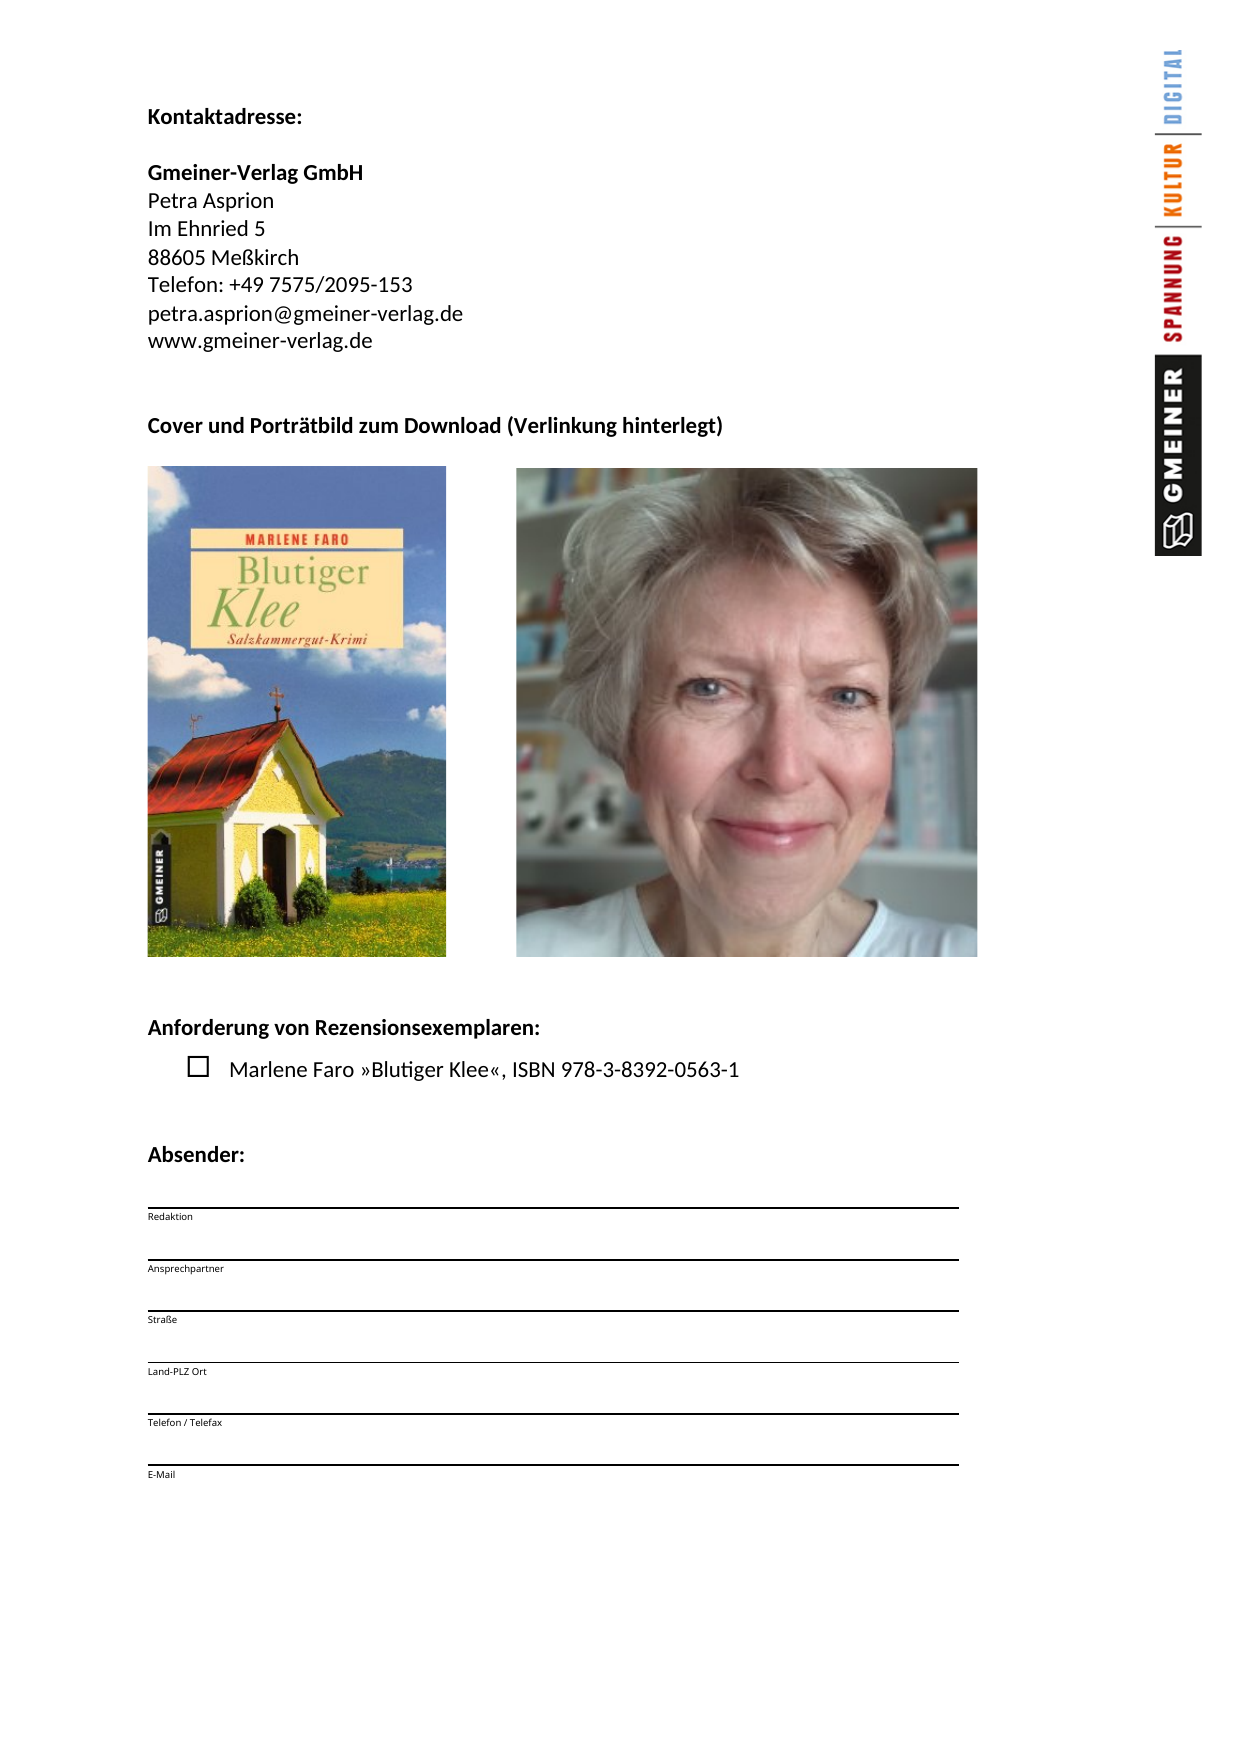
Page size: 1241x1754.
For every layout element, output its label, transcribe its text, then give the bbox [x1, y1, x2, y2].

text www.gmeiner-verlag.de [148, 327, 1004, 355]
text Gmeiner-Verlag GmbH [148, 158, 1004, 187]
text Land-PLZ Ort [148, 1365, 1004, 1388]
text Telefon / Telefax [148, 1416, 1004, 1439]
text Petra Asprion [148, 187, 1004, 214]
picture [147, 466, 447, 957]
picture [516, 468, 978, 957]
text Anforderung von Rezensionsexemplaren: [148, 1013, 1004, 1041]
text Cover und Porträtbild zum Download (Verlinkung hinterlegt) [148, 411, 1004, 439]
text petra.asprion@gmeiner-verlag.de [148, 299, 1004, 327]
text E-Mail [148, 1468, 1004, 1491]
text Im Ehnried 5 [148, 214, 1004, 243]
text Telefon: +49 7575/2095-153 [148, 271, 1004, 299]
picture [1154, 50, 1202, 556]
text Ansprechpartner [148, 1262, 1004, 1285]
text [148, 102, 1004, 131]
text Redaktion [148, 1211, 1004, 1233]
text Absender: [148, 1140, 1004, 1168]
list Marlene Faro »Blutiger Klee«, ISBN 978-3-8392-0563-1 [185, 1055, 1004, 1084]
text Straße [148, 1313, 1004, 1336]
text 88605 Meßkirch [148, 243, 1004, 271]
